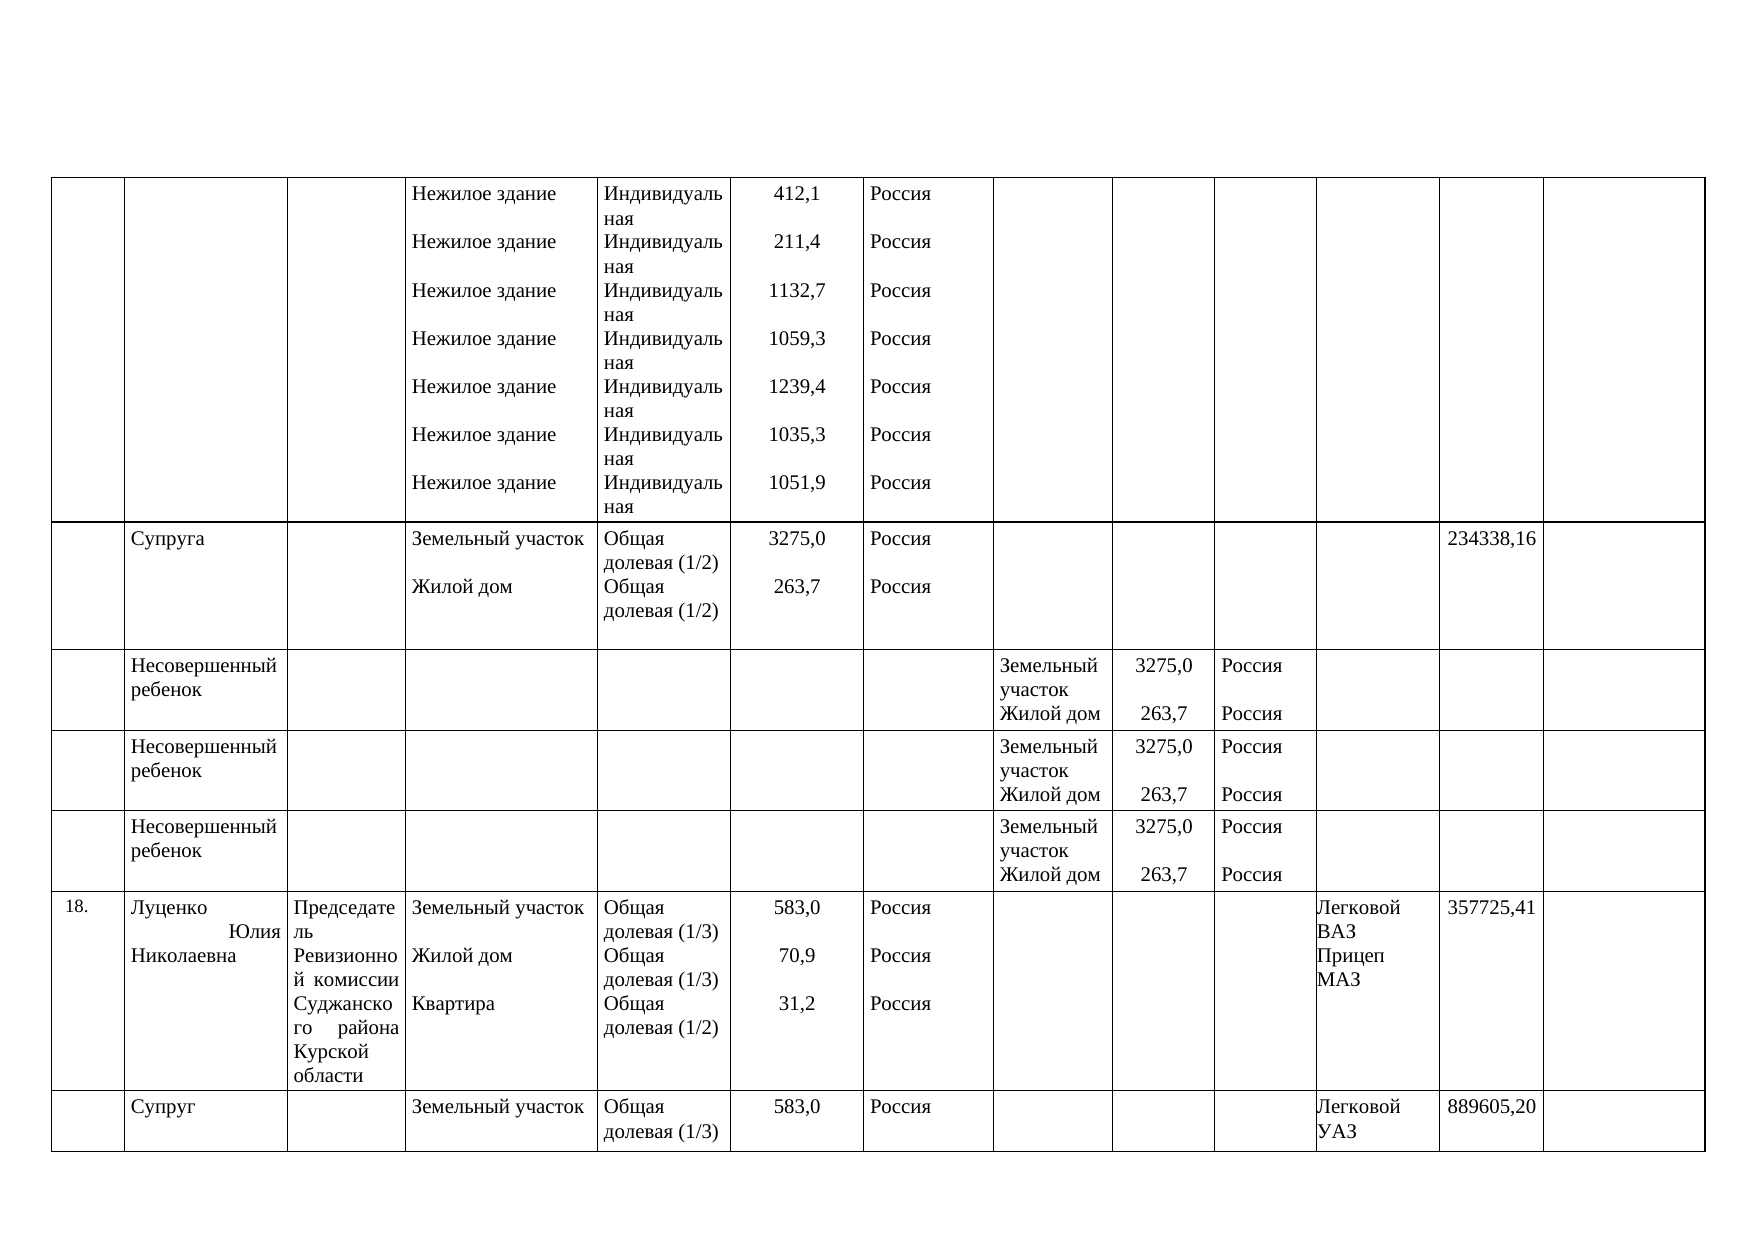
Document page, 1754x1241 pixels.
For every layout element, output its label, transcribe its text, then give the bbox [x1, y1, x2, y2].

table_cell Общая долевая (1/2) Общая долевая (1/2) [598, 523, 730, 649]
table_cell Земельный участок Жилой дом Квартира [406, 892, 597, 1090]
table_cell Земельный участок Жилой дом [994, 811, 1112, 891]
table_cell [994, 178, 1112, 521]
table_cell Земельный участок Жилой дом [406, 523, 597, 649]
table_cell [994, 523, 1112, 649]
table_cell [52, 178, 124, 521]
table_cell Луценко Юлия Николаевна [125, 892, 287, 1090]
table_cell Земельный участок Жилой дом [994, 650, 1112, 729]
table_cell [52, 650, 124, 729]
table_cell [1440, 811, 1543, 891]
table_cell [406, 731, 597, 810]
table_cell Россия Россия Россия [864, 892, 993, 1090]
table_cell Председатель Ревизионной комиссии Суджанского района Курской области [288, 892, 405, 1090]
table_cell Несовершенный ребенок [125, 731, 287, 810]
table_cell [731, 731, 863, 810]
table_cell [598, 811, 730, 891]
table_cell [288, 178, 405, 521]
table_cell [731, 811, 863, 891]
table_cell Несовершенный ребенок [125, 811, 287, 891]
table_cell Несовершенный ребенок [125, 650, 287, 729]
table_cell [994, 1091, 1112, 1151]
table_cell [52, 731, 124, 810]
table_cell [406, 811, 597, 891]
table_cell Земельный участок Жилой дом [994, 731, 1112, 810]
table_cell [1544, 178, 1704, 521]
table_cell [864, 178, 993, 521]
table_cell [1544, 811, 1704, 891]
table_cell [1544, 650, 1704, 729]
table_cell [406, 178, 597, 521]
table_cell [598, 650, 730, 729]
table_cell [1113, 892, 1214, 1090]
table_cell [731, 650, 863, 729]
table_cell [864, 731, 993, 810]
table_cell [52, 811, 124, 891]
table_cell [288, 1091, 405, 1151]
table_cell [1317, 178, 1439, 521]
table_cell [1544, 523, 1704, 649]
table_cell 3275,0 263,7 [1113, 731, 1214, 810]
table_cell [288, 811, 405, 891]
table_cell Россия Россия [864, 523, 993, 649]
table_cell [864, 650, 993, 729]
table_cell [406, 1091, 597, 1151]
table_cell 357725,41 [1440, 892, 1543, 1090]
table_cell [1113, 178, 1214, 521]
table_cell Россия Россия [1215, 650, 1316, 729]
table_cell Легковой ВАЗ Прицеп МАЗ [1317, 892, 1439, 1090]
table_cell 3275,0 263,7 [1113, 650, 1214, 729]
table_cell [1215, 892, 1316, 1090]
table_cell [598, 178, 730, 521]
table_cell Легковой УАЗ [1317, 1091, 1439, 1151]
table_cell [1215, 523, 1316, 649]
table_cell 3275,0 263,7 [1113, 811, 1214, 891]
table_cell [864, 1091, 993, 1151]
table_cell [288, 650, 405, 729]
table_cell [1317, 811, 1439, 891]
table_cell [1440, 650, 1543, 729]
table_cell [1440, 178, 1543, 521]
table_cell [288, 731, 405, 810]
table_cell [1544, 1091, 1704, 1151]
table_cell [864, 811, 993, 891]
table_cell 583,0 70,9 31,2 [731, 1091, 863, 1151]
table_cell [1113, 523, 1214, 649]
table_cell 889605,20 [1440, 1091, 1543, 1151]
table_cell [1215, 178, 1316, 521]
table_cell [1317, 523, 1439, 649]
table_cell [598, 1091, 730, 1151]
table_cell [52, 1091, 124, 1151]
table_cell [52, 523, 124, 649]
table_cell [1544, 892, 1704, 1090]
table_cell 234338,16 [1440, 523, 1543, 649]
table_cell [1317, 650, 1439, 729]
table_cell 18. [52, 892, 124, 1090]
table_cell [731, 178, 863, 521]
table_cell 3275,0 263,7 [731, 523, 863, 649]
table_cell 583,0 70,9 31,2 [731, 892, 863, 1090]
table_cell [406, 650, 597, 729]
table_cell Россия Россия [1215, 731, 1316, 810]
table_cell Общая долевая (1/3) Общая долевая (1/3) Общая долевая (1/2) [598, 892, 730, 1090]
table_cell [1317, 731, 1439, 810]
table_cell Россия Россия [1215, 811, 1316, 891]
table_cell [1544, 731, 1704, 810]
table_cell [994, 892, 1112, 1090]
table_cell [1440, 731, 1543, 810]
table_cell [598, 731, 730, 810]
table_cell [125, 178, 287, 521]
table_cell [1113, 1091, 1214, 1151]
table_cell [1215, 1091, 1316, 1151]
table_cell Супруга [125, 523, 287, 649]
table_cell Супруг [125, 1091, 287, 1151]
table_cell [288, 523, 405, 649]
